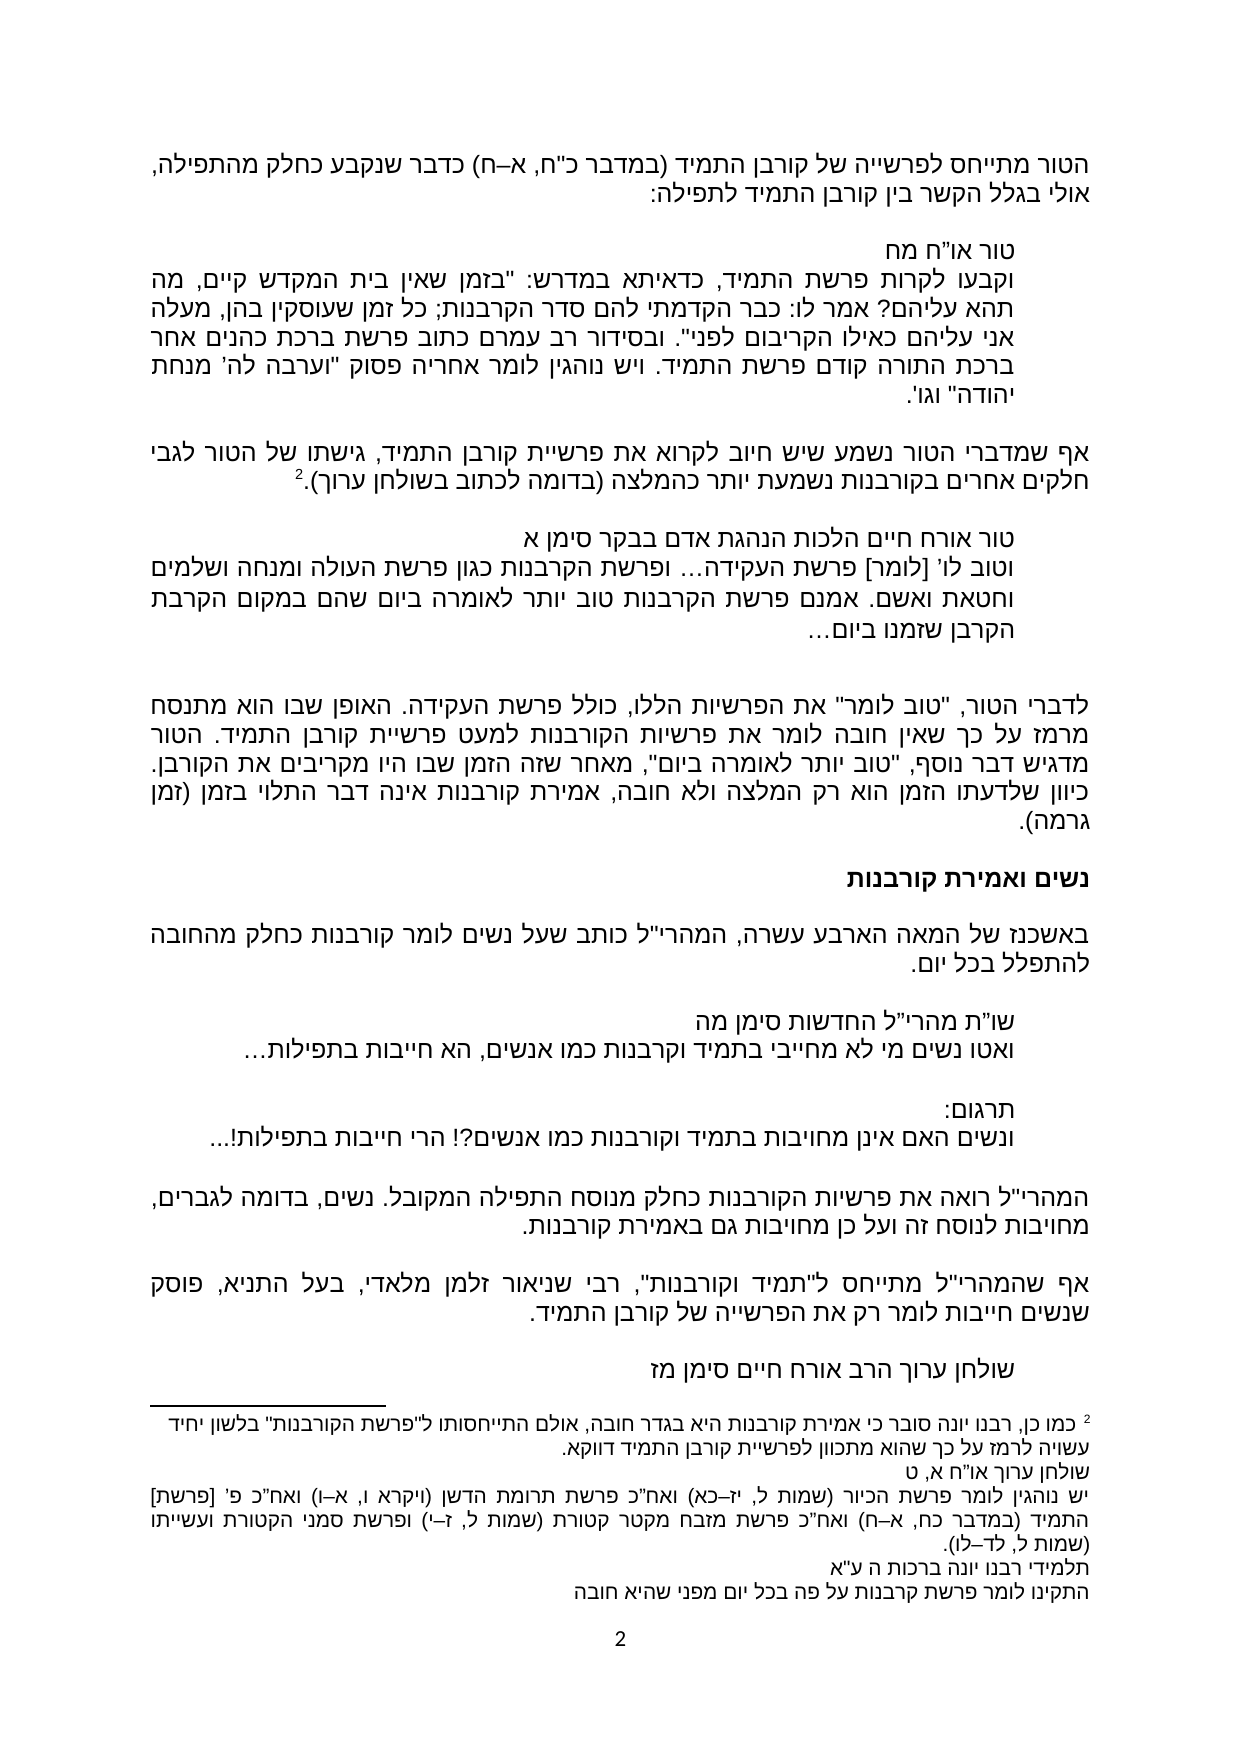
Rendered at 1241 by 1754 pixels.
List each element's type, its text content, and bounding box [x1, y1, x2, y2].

text אף שמדברי הטור נשמע שיש חיוב לקרוא את פרשיית קורבן התמיד, גישתו של הטור לגבי חלקים אחרים בקורבנות נשמעת יותר כהמלצה (בדומה לכתוב בשולחן ערוך). [150, 437, 1090, 495]
text הטור מתייחס לפרשייה של קורבן התמיד (במדבר כ"ח, א–ח) כדבר שנקבע כחלק מהתפילה, אולי בגלל הקשר בין קורבן התמיד לתפילה: [150, 150, 1090, 207]
text שו”ת מהרי”ל החדשות סימן מה [150, 1007, 1015, 1035]
text אף שהמהרי"ל מתייחס ל"תמיד וקורבנות", רבי שניאור זלמן מלאדי, בעל התניא, פוסק שנשים חייבות לומר רק את הפרשייה של קורבן התמיד. [150, 1269, 1090, 1326]
text ונשים האם אינן מחויבות בתמיד וקורבנות כמו אנשים?! הרי חייבות בתפילות!... [150, 1123, 1015, 1152]
text שולחן ערוך הרב אורח חיים סימן מז [150, 1355, 1015, 1384]
text וטוב לו’ [לומר] פרשת העקידה… ופרשת הקרבנות כגון פרשת העולה ומנחה ושלמים וחטאת ואשם. אמנם פרשת הקרבנות טוב יותר לאומרה ביום שהם במקום הקרבת הקרבן שזמנו ביום… [150, 552, 1015, 643]
text לדברי הטור, "טוב לומר" את הפרשיות הללו, כולל פרשת העקידה. האופן שבו הוא מתנסח מרמז על כך שאין חובה לומר את פרשיות הקורבנות למעט פרשיית קורבן התמיד. הטור מדגיש דבר נוסף, "טוב יותר לאומרה ביום", מאחר שזה הזמן שבו היו מקריבים את הקורבן. כיוון שלדעתו הזמן הוא רק המלצה ולא חובה, אמירת קורבנות אינה דבר התלוי בזמן (זמן גרמה). [150, 691, 1090, 835]
text וקבעו לקרות פרשת התמיד, כדאיתא במדרש: "בזמן שאין בית המקדש קיים, מה תהא עליהם? אמר לו: כבר הקדמתי להם סדר הקרבנות; כל זמן שעוסקין בהן, מעלה אני עליהם כאילו הקריבום לפני". ובסידור רב עמרם כתוב פרשת ברכת כהנים אחר ברכת התורה קודם פרשת התמיד. ויש נוהגין לומר אחריה פסוק "וערבה לה’ מנחת יהודה" וגו'. [150, 265, 1015, 409]
text תרגום: [150, 1094, 1015, 1123]
text טור או”ח מח [150, 236, 1015, 265]
text המהרי"ל רואה את פרשיות הקורבנות כחלק מנוסח התפילה המקובל. נשים, בדומה לגברים, מחויבות לנוסח זה ועל כן מחויבות גם באמירת קורבנות. [150, 1183, 1090, 1240]
text ואטו נשים מי לא מחייבי בתמיד וקרבנות כמו אנשים, הא חייבות בתפילות… [150, 1035, 1015, 1064]
text באשכנז של המאה הארבע עשרה, המהרי"ל כותב שעל נשים לומר קורבנות כחלק מהחובה להתפלל בכל יום. [150, 920, 1090, 978]
text טור אורח חיים הלכות הנהגת אדם בבקר סימן א [150, 524, 1015, 552]
subtitle נשים ואמירת קורבנות [150, 863, 1090, 892]
